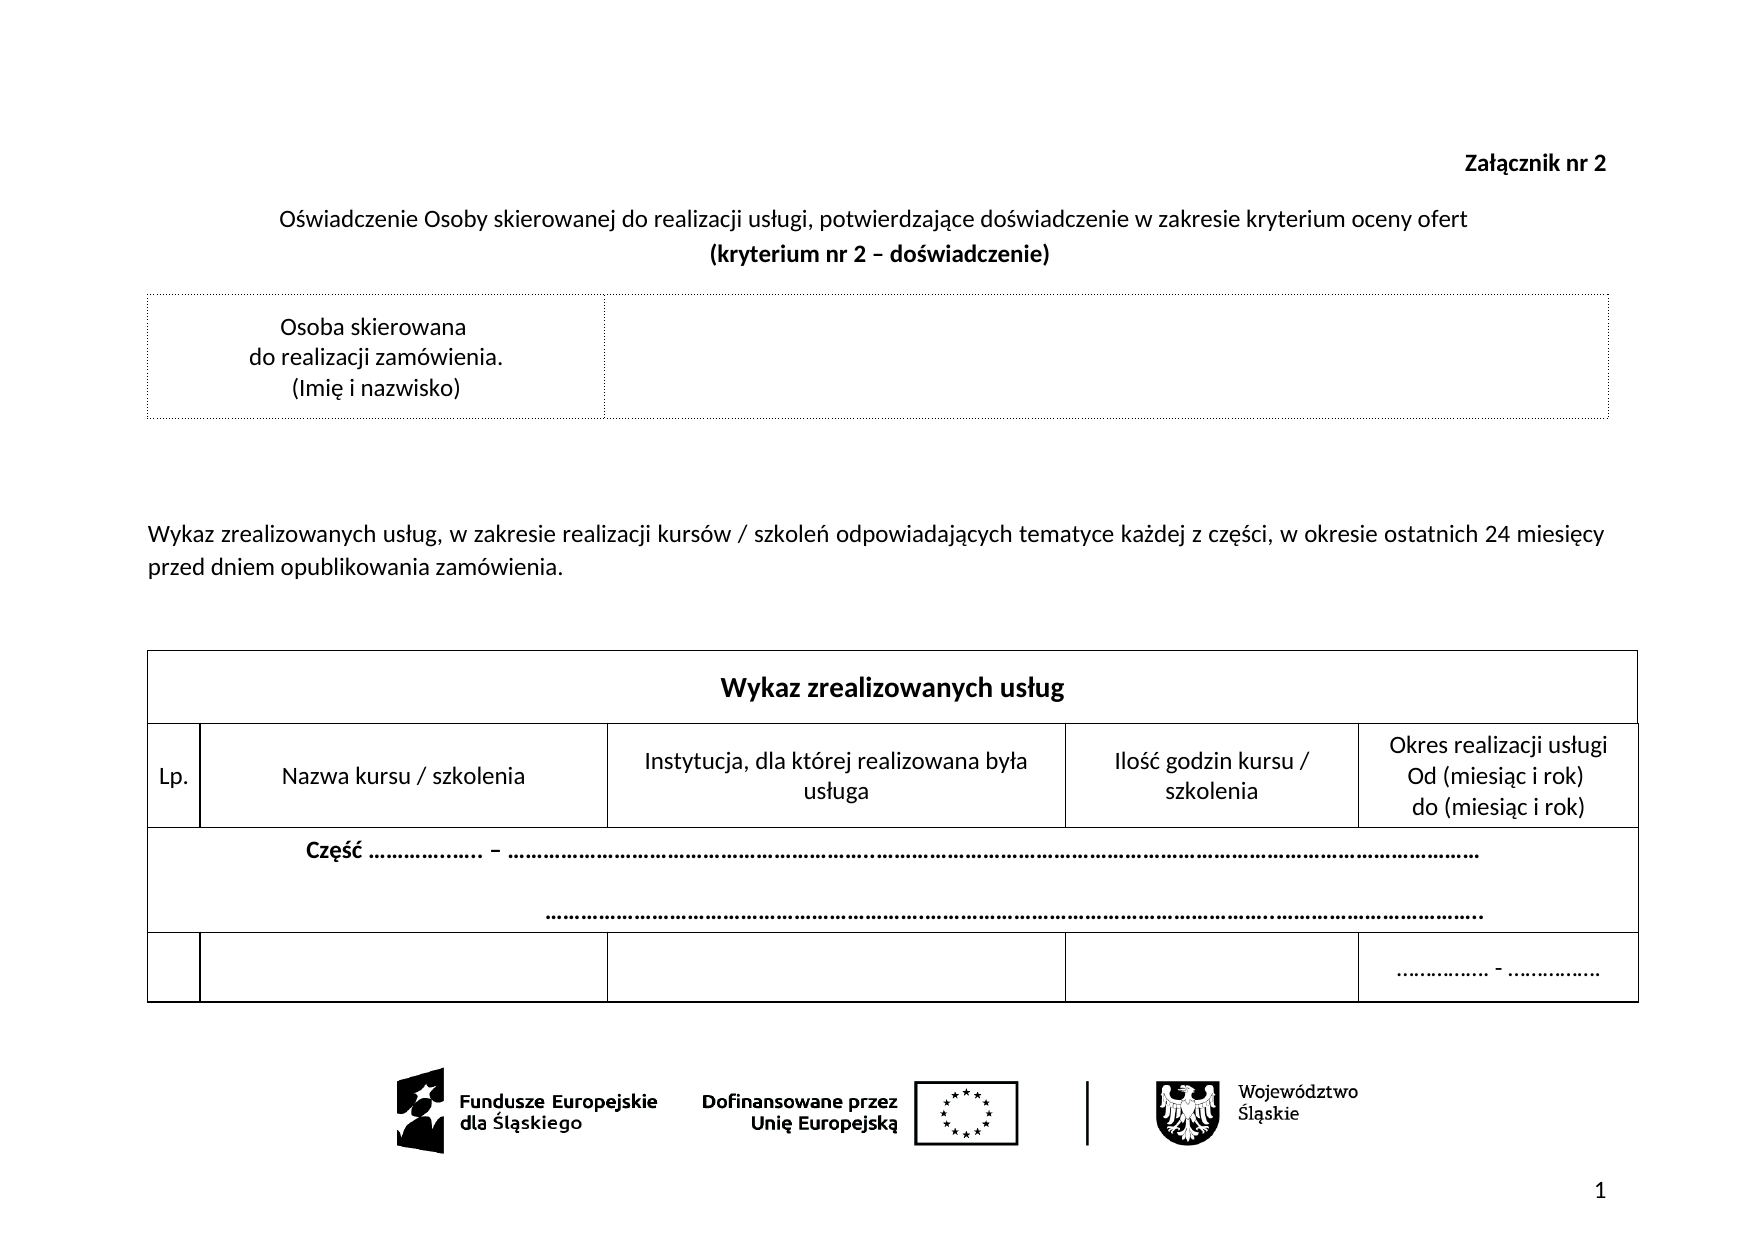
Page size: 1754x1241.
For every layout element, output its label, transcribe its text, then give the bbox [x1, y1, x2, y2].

table_header Osoba skierowana do realizacji zamówienia. (Imię i nazwisko) [148, 294, 605, 418]
table_cell Okres realizacji usługi Od (miesiąc i rok) do (miesiąc i rok) [1359, 724, 1638, 827]
table_cell Ilość godzin kursu / szkolenia [1066, 724, 1358, 827]
text Oświadczenie Osoby skierowanej do realizacji usługi, potwierdzające doświadczenie w zakresie kryterium oceny ofert (kryterium nr 2 – doświadczenie) [148, 203, 1606, 269]
table_cell Lp. [148, 724, 199, 827]
table_cell [1066, 933, 1358, 1001]
table_cell [608, 933, 1065, 1001]
table_cell ……………. - ……………. [1359, 933, 1638, 1001]
table_cell [148, 933, 199, 1001]
table_cell [201, 933, 607, 1001]
table_header [605, 294, 1609, 418]
table_cell Nazwa kursu / szkolenia [201, 724, 607, 827]
table_cell Instytucja, dla której realizowana była usługa [608, 724, 1065, 827]
picture [374, 1046, 1380, 1175]
table_header Wykaz zrealizowanych usług [148, 651, 1637, 723]
text Załącznik nr 2 [148, 148, 1606, 178]
table_cell Część …………..….. – ……………………………………………………..………………………………………………………………………………………… ……………………………………………………….…………………………………………………..…………………………….. [148, 828, 1638, 932]
text Wykaz zrealizowanych usług, w zakresie realizacji kursów / szkoleń odpowiadających tematyce każdej z części, w okresie ostatnich 24 miesięcy przed dniem opublikowania zamówienia. [148, 518, 1606, 582]
